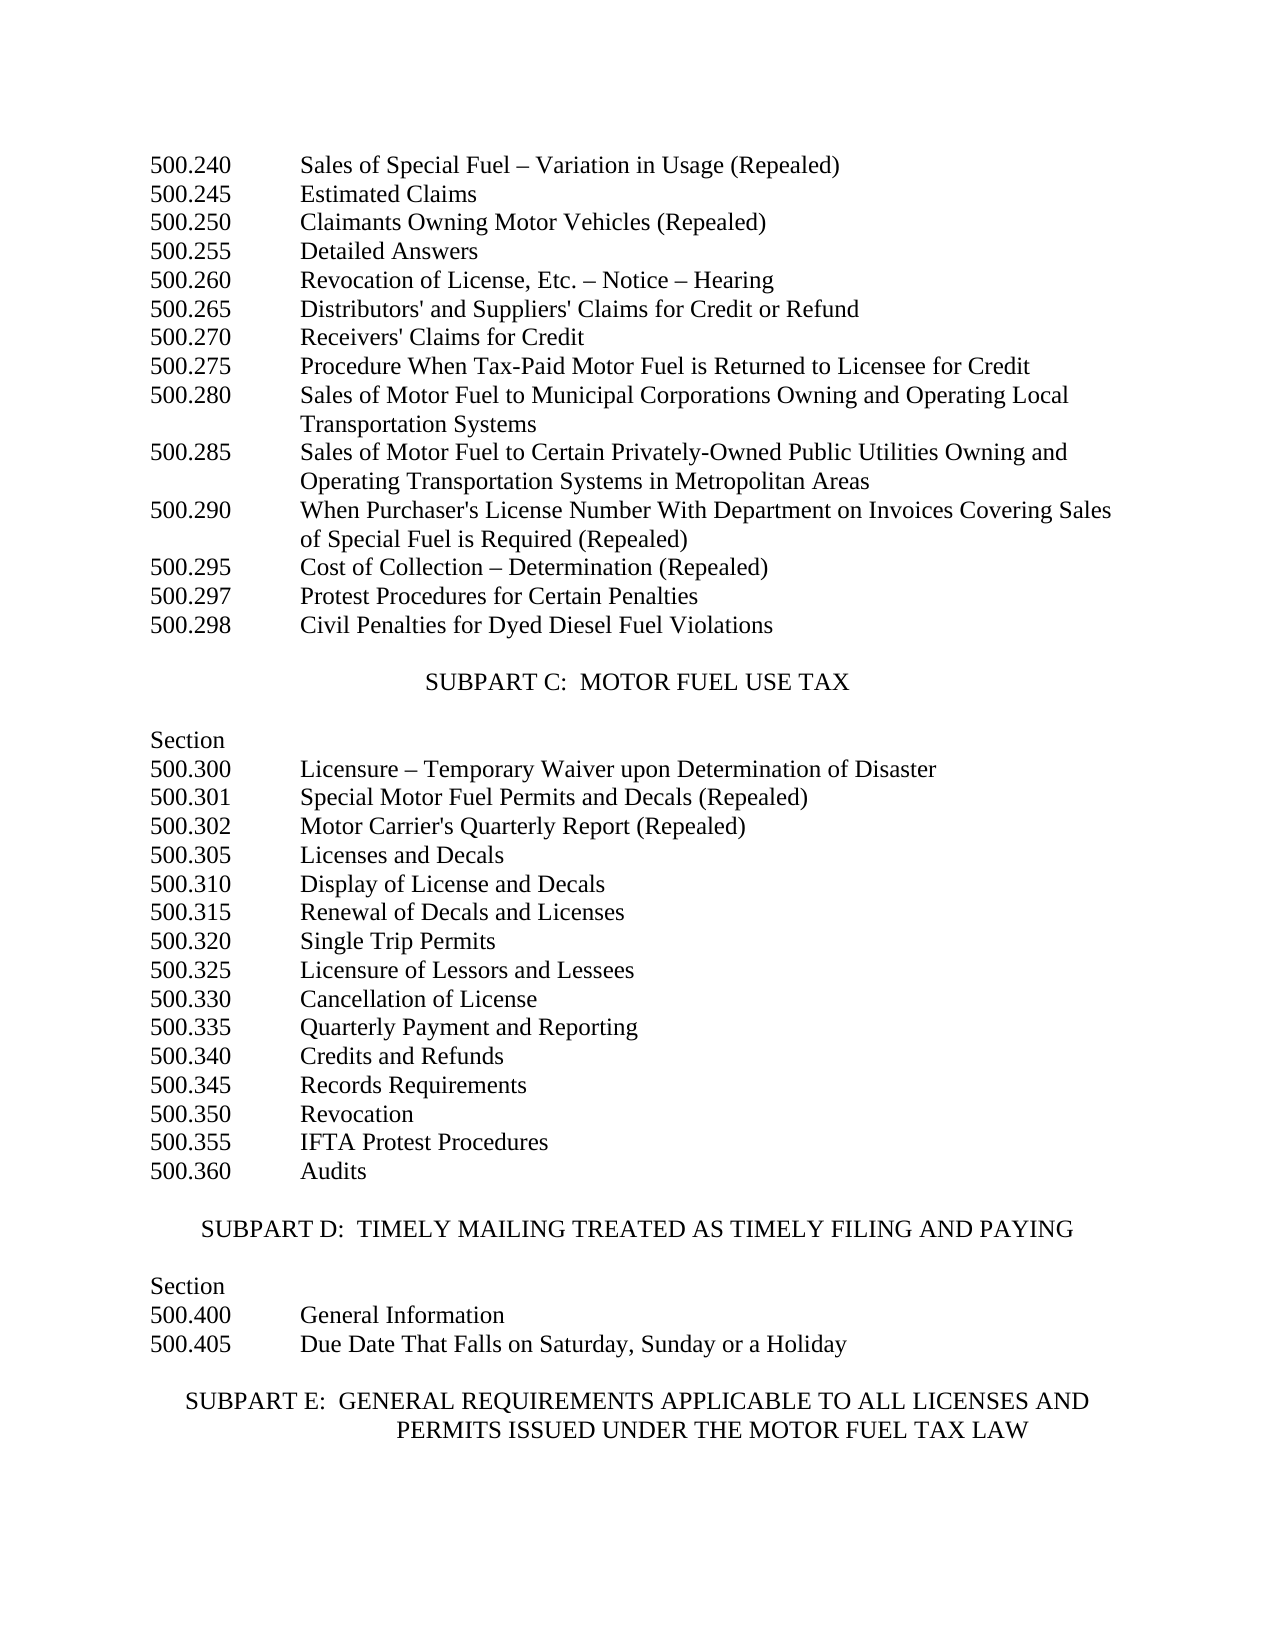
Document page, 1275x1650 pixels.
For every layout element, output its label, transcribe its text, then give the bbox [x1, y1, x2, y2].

text SUBPART C: MOTOR FUEL USE TAX [150, 667, 1125, 696]
text SUBPART D: TIMELY MAILING TREATED AS TIMELY FILING AND PAYING [150, 1214, 1125, 1242]
text 500.340 Credits and Refunds [150, 1041, 1125, 1070]
text 500.297 Protest Procedures for Certain Penalties [150, 581, 1125, 610]
text 500.320 Single Trip Permits [150, 926, 1125, 955]
text Section [150, 1271, 1125, 1300]
text 500.280 Sales of Motor Fuel to Municipal Corporations Owning and Operating Local Transportation Systems [150, 380, 1125, 437]
text 500.240 Sales of Special Fuel – Variation in Usage (Repealed) [150, 150, 1125, 179]
text 500.301 Special Motor Fuel Permits and Decals (Repealed) [150, 782, 1125, 811]
text 500.275 Procedure When Tax-Paid Motor Fuel is Returned to Licensee for Credit [150, 351, 1125, 380]
text 500.405 Due Date That Falls on Saturday, Sunday or a Holiday [150, 1329, 1125, 1357]
text 500.360 Audits [150, 1156, 1125, 1185]
text 500.298 Civil Penalties for Dyed Diesel Fuel Violations [150, 610, 1125, 639]
text 500.270 Receivers' Claims for Credit [150, 322, 1125, 351]
text 500.285 Sales of Motor Fuel to Certain Privately-Owned Public Utilities Owning and Operating Transportation Systems in Metropolitan Areas [150, 437, 1125, 495]
text 500.300 Licensure – Temporary Waiver upon Determination of Disaster [150, 754, 1125, 782]
text 500.250 Claimants Owning Motor Vehicles (Repealed) [150, 207, 1125, 236]
text SUBPART E: GENERAL REQUIREMENTS APPLICABLE TO ALL LICENSES AND PERMITS ISSUED UNDER THE MOTOR FUEL TAX LAW [150, 1386, 1125, 1444]
text 500.265 Distributors' and Suppliers' Claims for Credit or Refund [150, 294, 1125, 322]
text 500.400 General Information [150, 1300, 1125, 1329]
text 500.345 Records Requirements [150, 1070, 1125, 1099]
text 500.302 Motor Carrier's Quarterly Report (Repealed) [150, 811, 1125, 840]
text 500.325 Licensure of Lessors and Lessees [150, 955, 1125, 984]
text 500.245 Estimated Claims [150, 179, 1125, 207]
text 500.330 Cancellation of License [150, 984, 1125, 1012]
text 500.305 Licenses and Decals [150, 840, 1125, 869]
text 500.335 Quarterly Payment and Reporting [150, 1012, 1125, 1041]
text 500.355 IFTA Protest Procedures [150, 1127, 1125, 1156]
text 500.350 Revocation [150, 1099, 1125, 1127]
text 500.255 Detailed Answers [150, 236, 1125, 265]
text Section [150, 725, 1125, 754]
text 500.315 Renewal of Decals and Licenses [150, 897, 1125, 926]
text 500.260 Revocation of License, Etc. – Notice – Hearing [150, 265, 1125, 294]
text 500.290 When Purchaser's License Number With Department on Invoices Covering Sales of Special Fuel is Required (Repealed) [150, 495, 1125, 552]
text 500.295 Cost of Collection – Determination (Repealed) [150, 552, 1125, 581]
text 500.310 Display of License and Decals [150, 869, 1125, 897]
